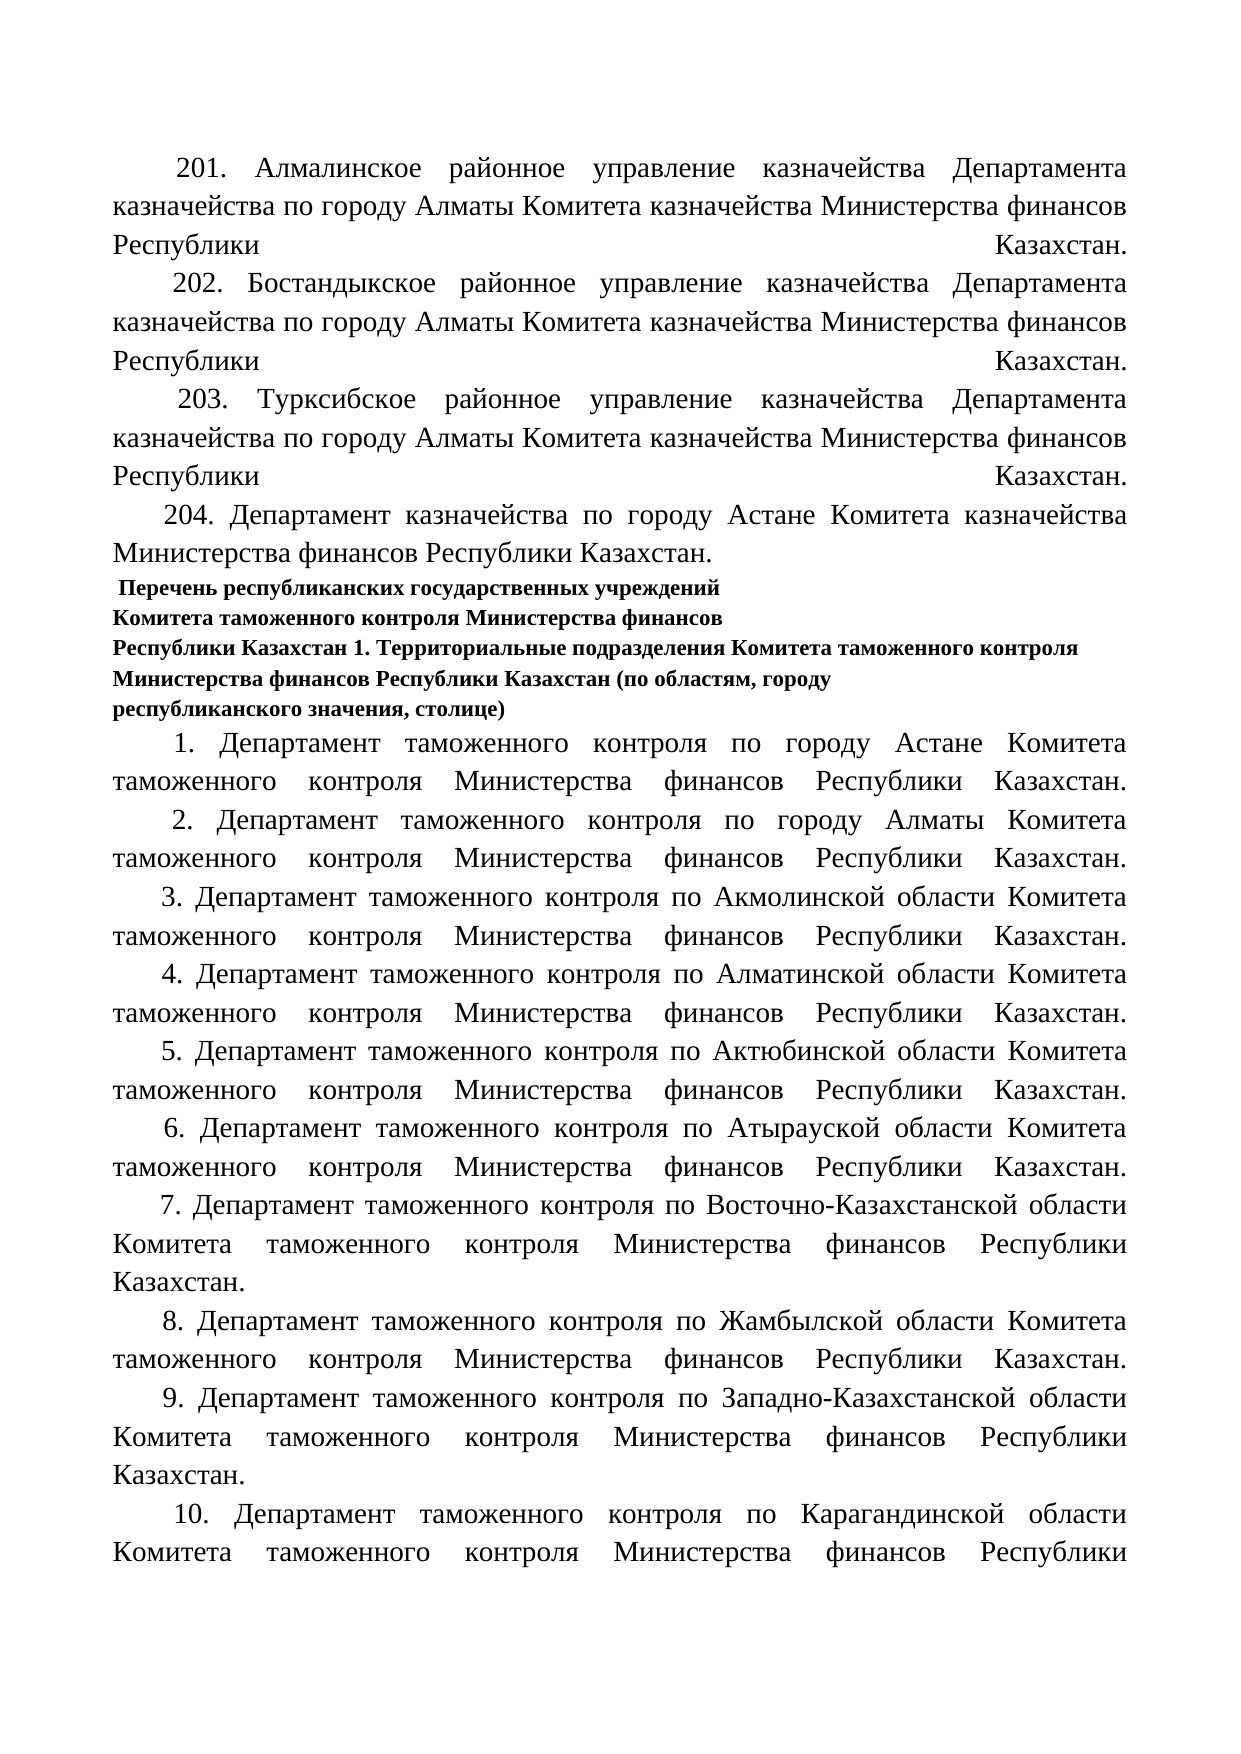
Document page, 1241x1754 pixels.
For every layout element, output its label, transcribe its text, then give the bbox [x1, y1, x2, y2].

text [112, 725, 1128, 1568]
text Перечень республиканских государственных учреждений Комитета таможенного контроля Министерства финансов Республики Казахстан 1. Территориальные подразделения Комитета таможенного контроля Министерства финансов Республики Казахстан (по областям, городу республиканского значения, столице) [112, 574, 1128, 721]
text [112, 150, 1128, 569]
